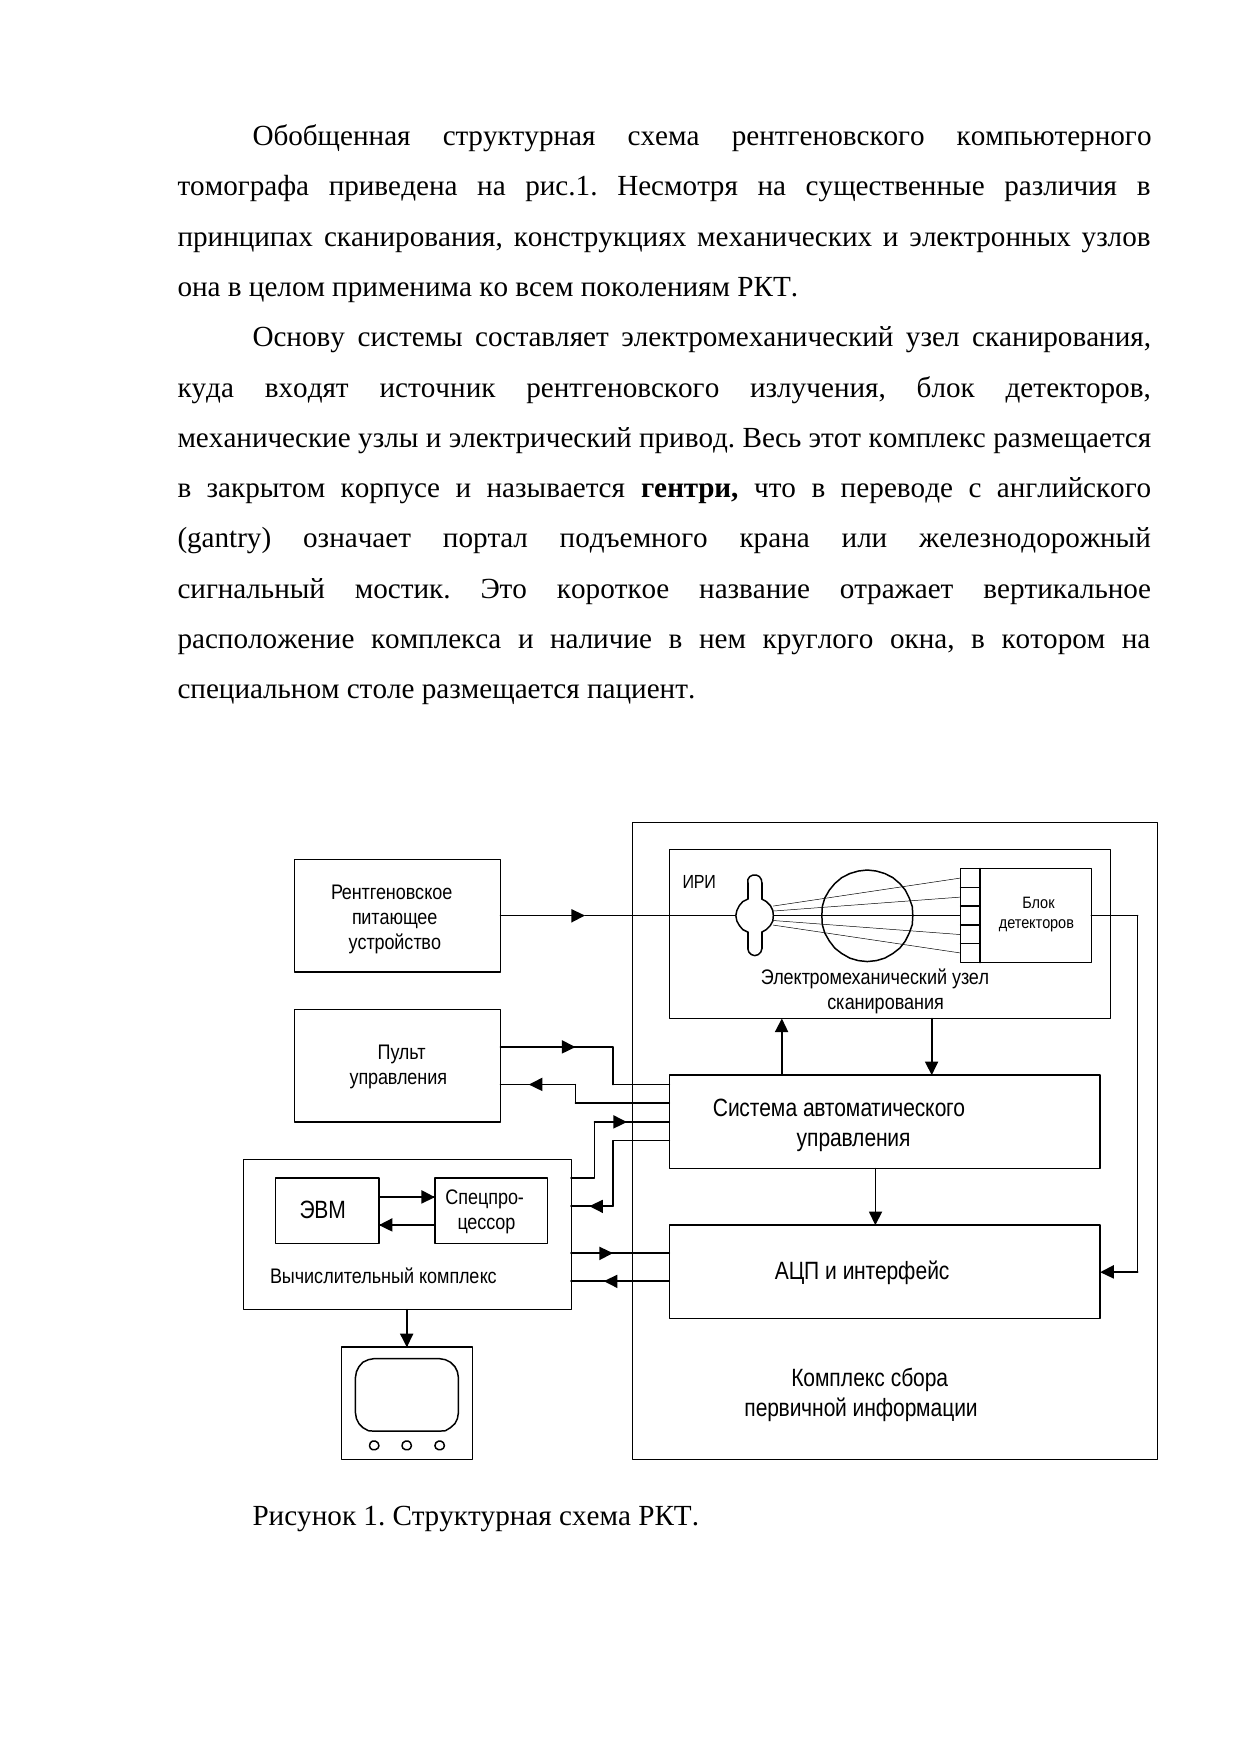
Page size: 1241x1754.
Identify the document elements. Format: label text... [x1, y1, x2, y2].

text Рисунок 1. Структурная схема РКТ. [177, 822, 1152, 1532]
text Основу системы составляет электромеханический узел сканирования, куда входят источник рентгеновского излучения, блок детекторов, механические узлы и электрический привод. Весь этот комплекс размещается в закрытом корпусе и называется гентри, что в переводе с английского (gantry) означает портал подъемного крана или железнодорожный сигнальный мостик. Это короткое название отражает вертикальное расположение комплекса и наличие в нем круглого окна, в котором на специальном столе размещается пациент. [177, 319, 1152, 705]
text Обобщенная структурная схема рентгеновского компьютерного томографа приведена на рис.1. Несмотря на существенные различия в принципах сканирования, конструкциях механических и электронных узлов она в целом применима ко всем поколениям РКТ. [177, 118, 1152, 303]
